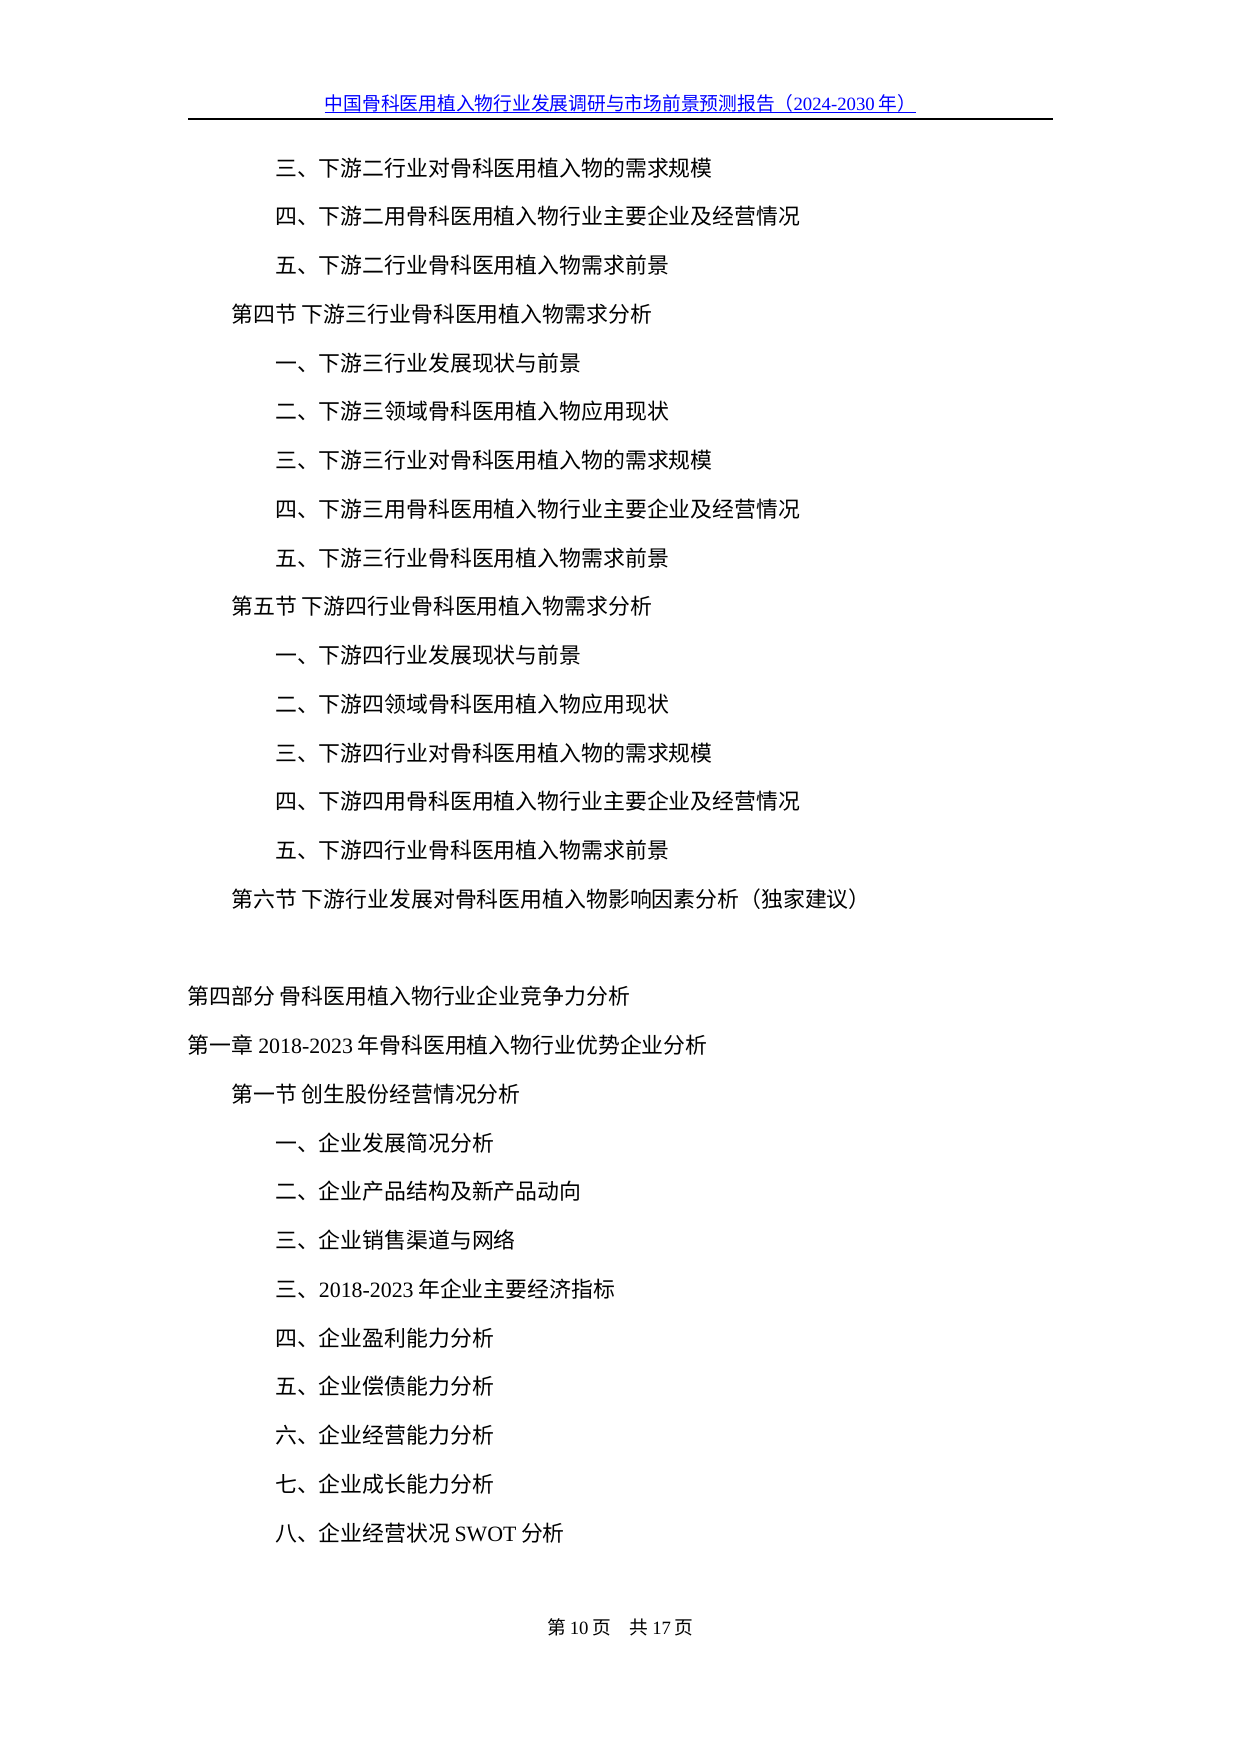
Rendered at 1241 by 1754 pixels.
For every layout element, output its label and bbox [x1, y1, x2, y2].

text [187, 150, 1053, 1548]
